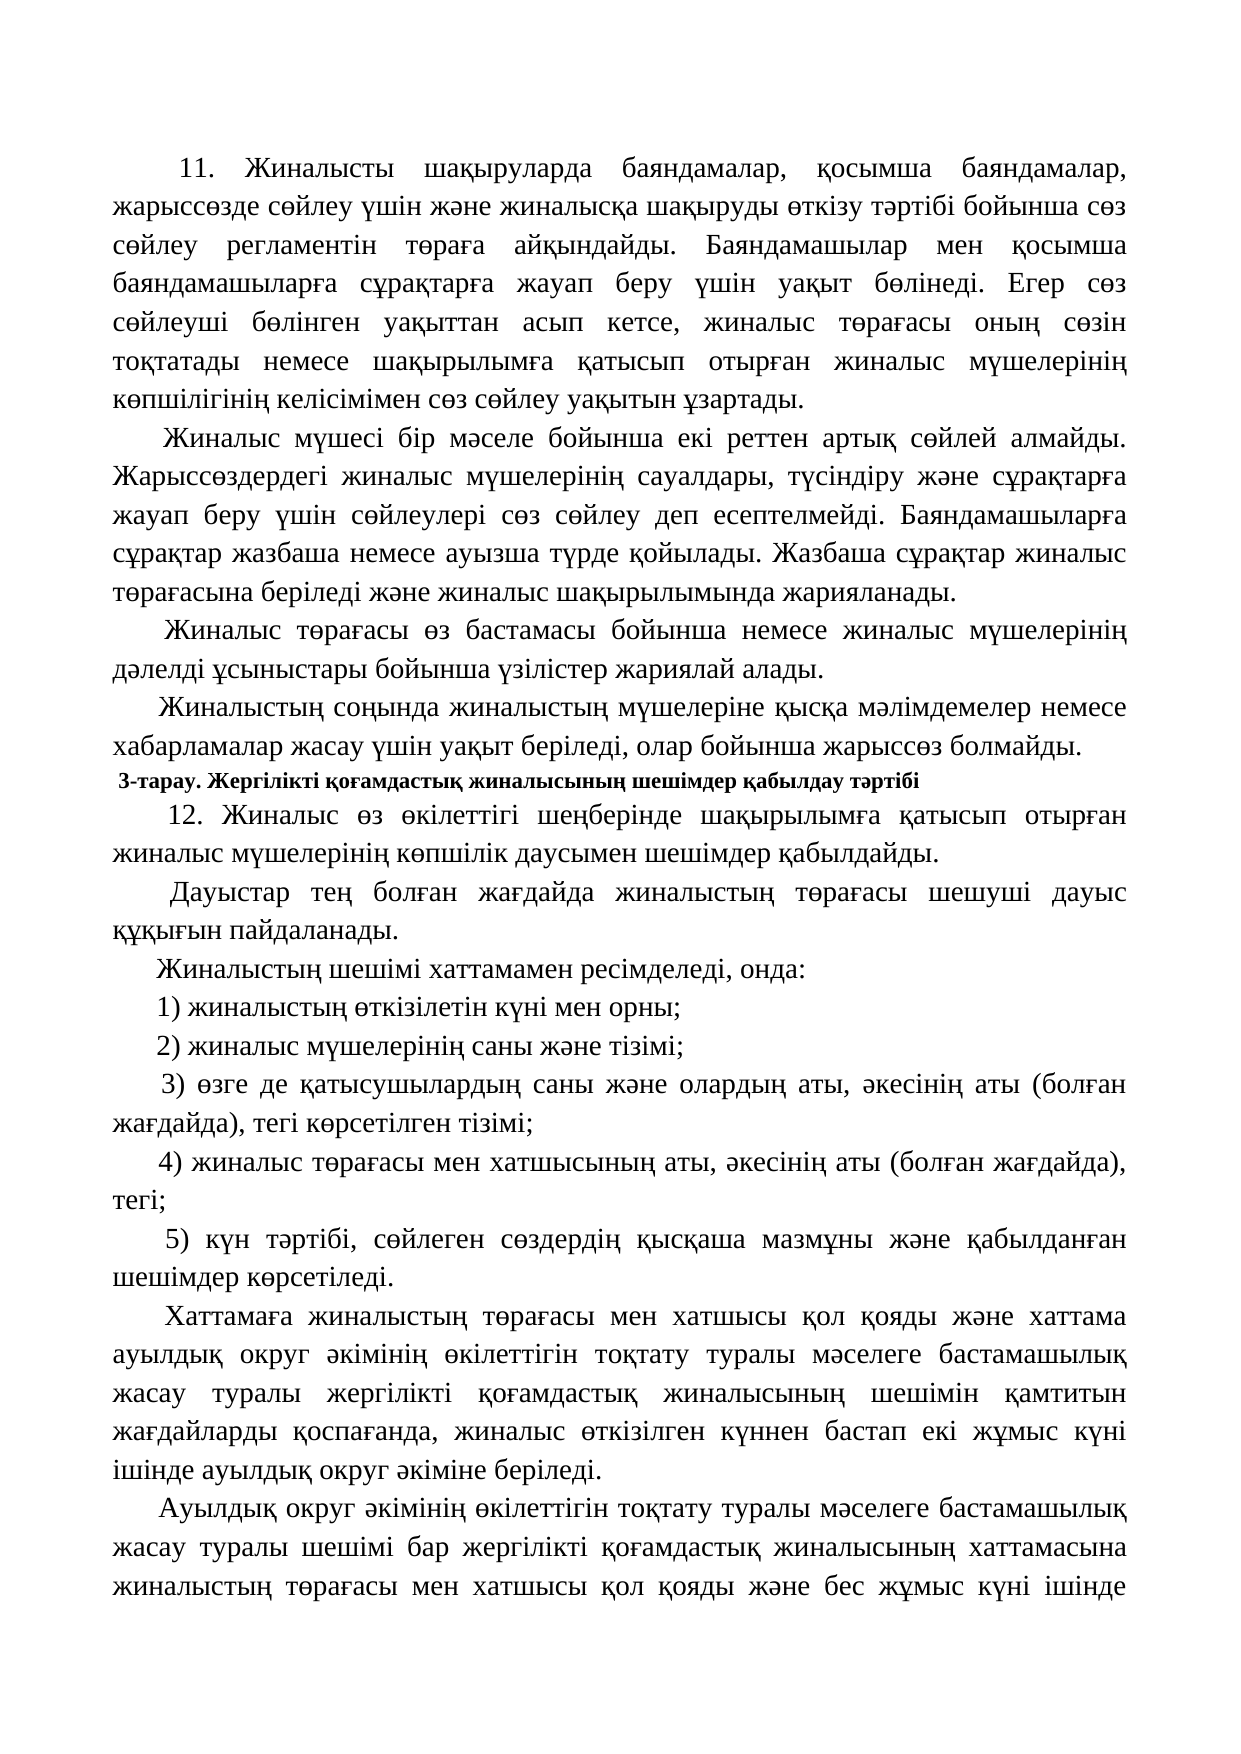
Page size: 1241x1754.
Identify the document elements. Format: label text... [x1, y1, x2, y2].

text Жиналыстың соңында жиналыстың мүшелеріне қысқа мәлімдемелер немесе хабарламалар жасау үшін уақыт беріледі, олар бойынша жарыссөз болмайды. [112, 689, 1128, 762]
text Хаттамаға жиналыстың төрағасы мен хатшысы қол қояды және хаттама ауылдық округ әкімінің өкілеттігін тоқтату туралы мәселеге бастамашылық жасау туралы жергілікті қоғамдастық жиналысының шешімін қамтитын жағдайларды қоспағанда, жиналыс өткізілген күннен бастап екі жұмыс күні ішінде ауылдық округ әкіміне беріледі. [112, 1298, 1128, 1486]
text 3) өзге де қатысушылардың саны және олардың аты, әкесінің аты (болған жағдайда), тегі көрсетілген тізімі; [112, 1067, 1128, 1139]
text Жиналыстың шешімі хаттамамен ресімделеді, онда: [112, 951, 1128, 984]
text 2) жиналыс мүшелерінің саны және тізімі; [112, 1028, 1128, 1062]
text 1) жиналыстың өткізілетін күні мен орны; [112, 989, 1128, 1023]
text Жиналыс мүшесі бір мәселе бойынша екі реттен артық сөйлей алмайды. Жарыссөздердегі жиналыс мүшелерінің сауалдары, түсіндіру және сұрақтарға жауап беру үшін сөйлеулері сөз сөйлеу деп есептелмейді. Баяндамашыларға сұрақтар жазбаша немесе ауызша түрде қойылады. Жазбаша сұрақтар жиналыс төрағасына беріледі және жиналыс шақырылымында жарияланады. [112, 420, 1128, 607]
text 11. Жиналысты шақыруларда баяндамалар, қосымша баяндамалар, жарыссөзде сөйлеу үшін және жиналысқа шақыруды өткізу тәртібі бойынша сөз сөйлеу регламентін төраға айқындайды. Баяндамашылар мен қосымша баяндамашыларға сұрақтарға жауап беру үшін уақыт бөлінеді. Егер сөз сөйлеуші бөлінген уақыттан асып кетсе, жиналыс төрағасы оның сөзін тоқтатады немесе шақырылымға қатысып отырған жиналыс мүшелерінің көпшілігінің келісімімен сөз сөйлеу уақытын ұзартады. [112, 150, 1128, 415]
text 12. Жиналыс өз өкілеттігі шеңберінде шақырылымға қатысып отырған жиналыс мүшелерінің көпшілік даусымен шешімдер қабылдайды. [112, 797, 1128, 869]
text 5) күн тәртібі, сөйлеген сөздердің қысқаша мазмұны және қабылданған шешімдер көрсетіледі. [112, 1221, 1128, 1293]
text Жиналыс төрағасы өз бастамасы бойынша немесе жиналыс мүшелерінің дәлелді ұсыныстары бойынша үзілістер жариялай алады. [112, 612, 1128, 684]
text 3-тарау. Жергілікті қоғамдастық жиналысының шешімдер қабылдау тәртібі [112, 767, 1128, 793]
text 4) жиналыс төрағасы мен хатшысының аты, әкесінің аты (болған жағдайда), тегі; [112, 1144, 1128, 1216]
text Дауыстар тең болған жағдайда жиналыстың төрағасы шешуші дауыс құқығын пайдаланады. [112, 874, 1128, 946]
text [112, 1491, 1128, 1601]
